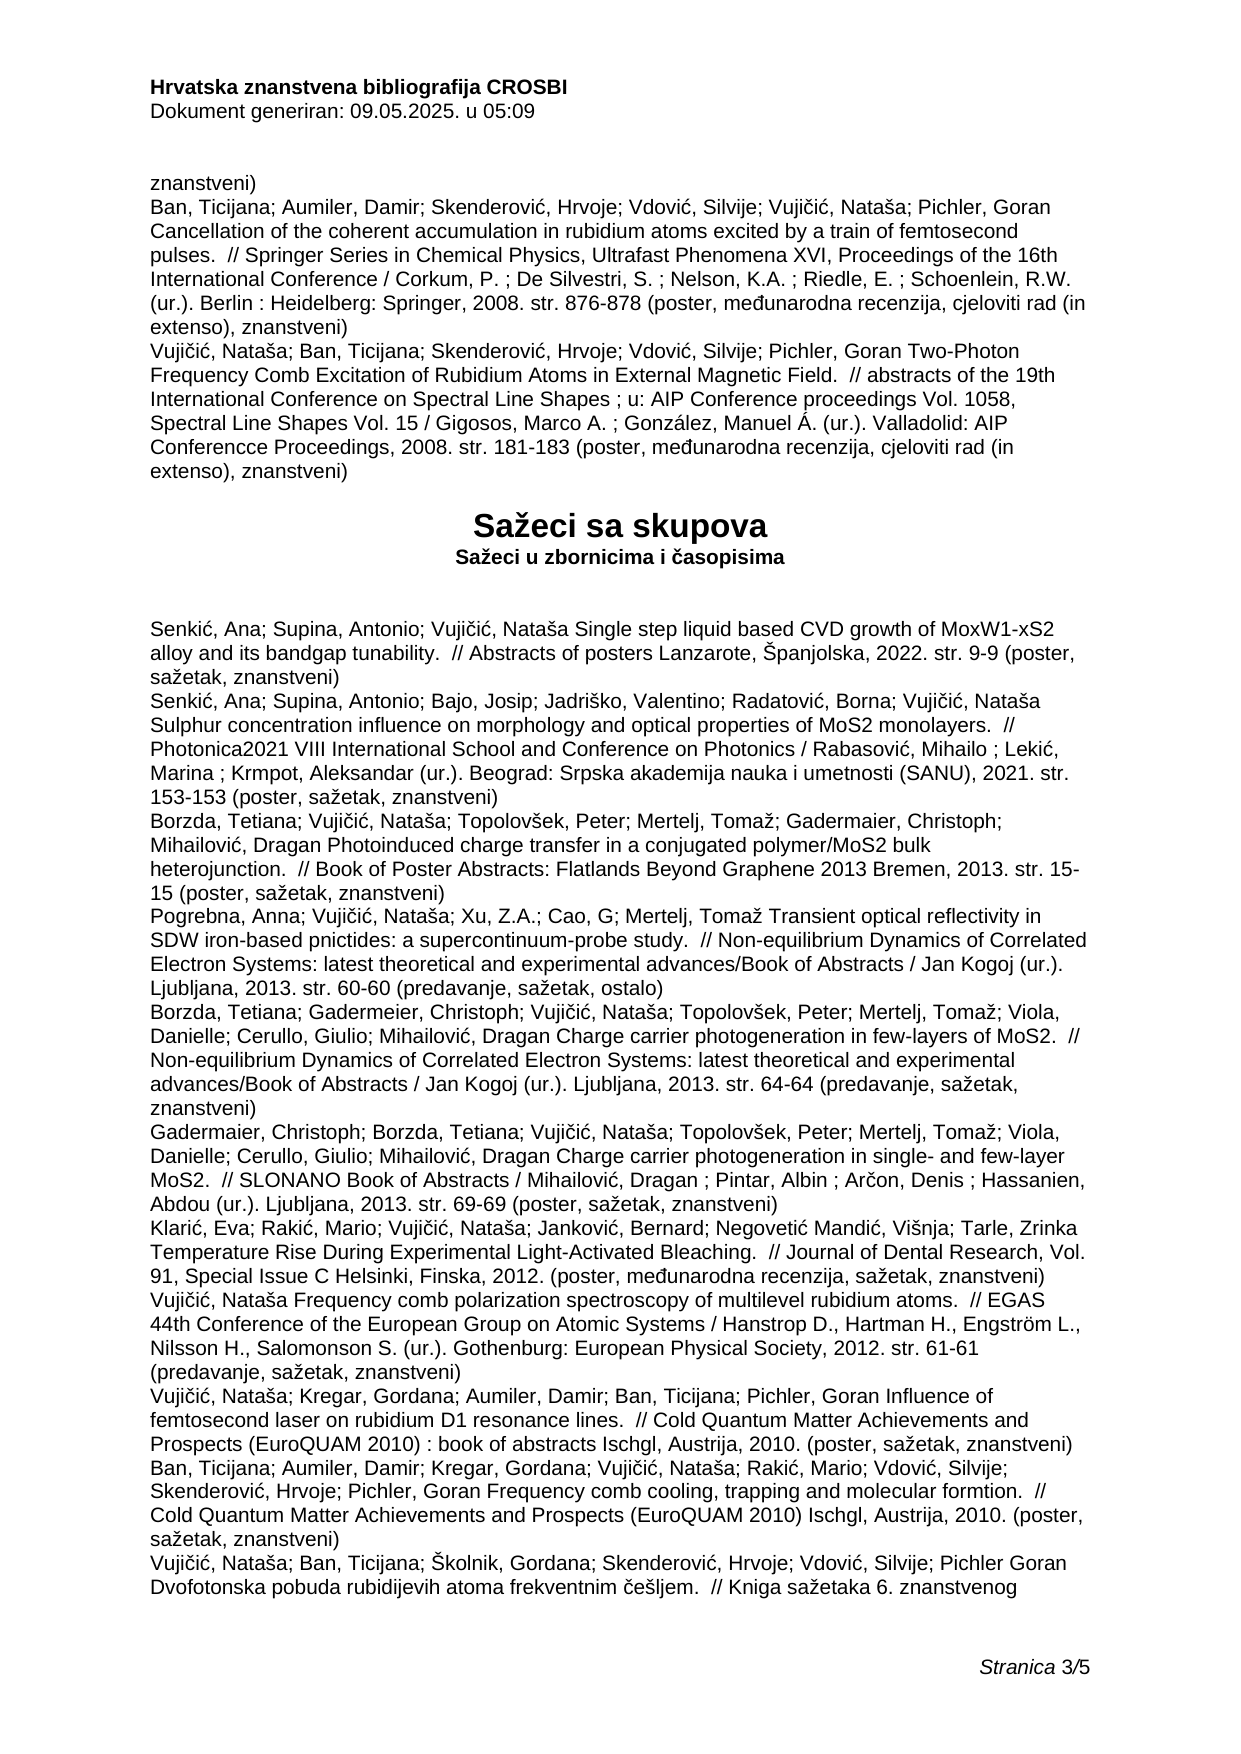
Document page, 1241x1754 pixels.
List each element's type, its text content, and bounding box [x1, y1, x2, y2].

text Senkić, Ana; Supina, Antonio; Vujičić, Nataša [150, 617, 1090, 689]
text Vujičić, Nataša; Ban, Ticijana; Skenderović, Hrvoje; Vdović, Silvije; Pichler, Goran [150, 339, 1090, 482]
text Pogrebna, Anna; Vujičić, Nataša; Xu, Z.A.; Cao, G; Mertelj, Tomaž [150, 904, 1090, 1000]
text Ban, Ticijana; Aumiler, Damir; Skenderović, Hrvoje; Vdović, Silvije; Vujičić, Nataša; Pichler, Goran [150, 195, 1090, 339]
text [150, 1551, 1090, 1599]
text Vujičić, Nataša; Kregar, Gordana; Aumiler, Damir; Ban, Ticijana; Pichler, Goran [150, 1383, 1090, 1455]
subtitle Sažeci sa skupova [150, 506, 1090, 545]
text Gadermaier, Christoph; Borzda, Tetiana; Vujičić, Nataša; Topolovšek, Peter; Mertelj, Tomaž; Viola, Danielle; Cerullo, Giulio; Mihailović, Dragan [150, 1120, 1090, 1216]
text Vujičić, Nataša [150, 1288, 1090, 1383]
text Senkić, Ana; Supina, Antonio; Bajo, Josip; Jadriško, Valentino; Radatović, Borna; Vujičić, Nataša [150, 689, 1090, 808]
text Borzda, Tetiana; Gadermeier, Christoph; Vujičić, Nataša; Topolovšek, Peter; Mertelj, Tomaž; Viola, Danielle; Cerullo, Giulio; Mihailović, Dragan [150, 1000, 1090, 1120]
text Ban, Ticijana; Aumiler, Damir; Kregar, Gordana; Vujičić, Nataša; Rakić, Mario; Vdović, Silvije; Skenderović, Hrvoje; Pichler, Goran [150, 1455, 1090, 1551]
text Klarić, Eva; Rakić, Mario; Vujičić, Nataša; Janković, Bernard; Negovetić Mandić, Višnja; Tarle, Zrinka [150, 1216, 1090, 1288]
subtitle Sažeci u zbornicima i časopisima [150, 545, 1090, 569]
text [150, 171, 1090, 195]
text Borzda, Tetiana; Vujičić, Nataša; Topolovšek, Peter; Mertelj, Tomaž; Gadermaier, Christoph; Mihailović, Dragan [150, 808, 1090, 904]
